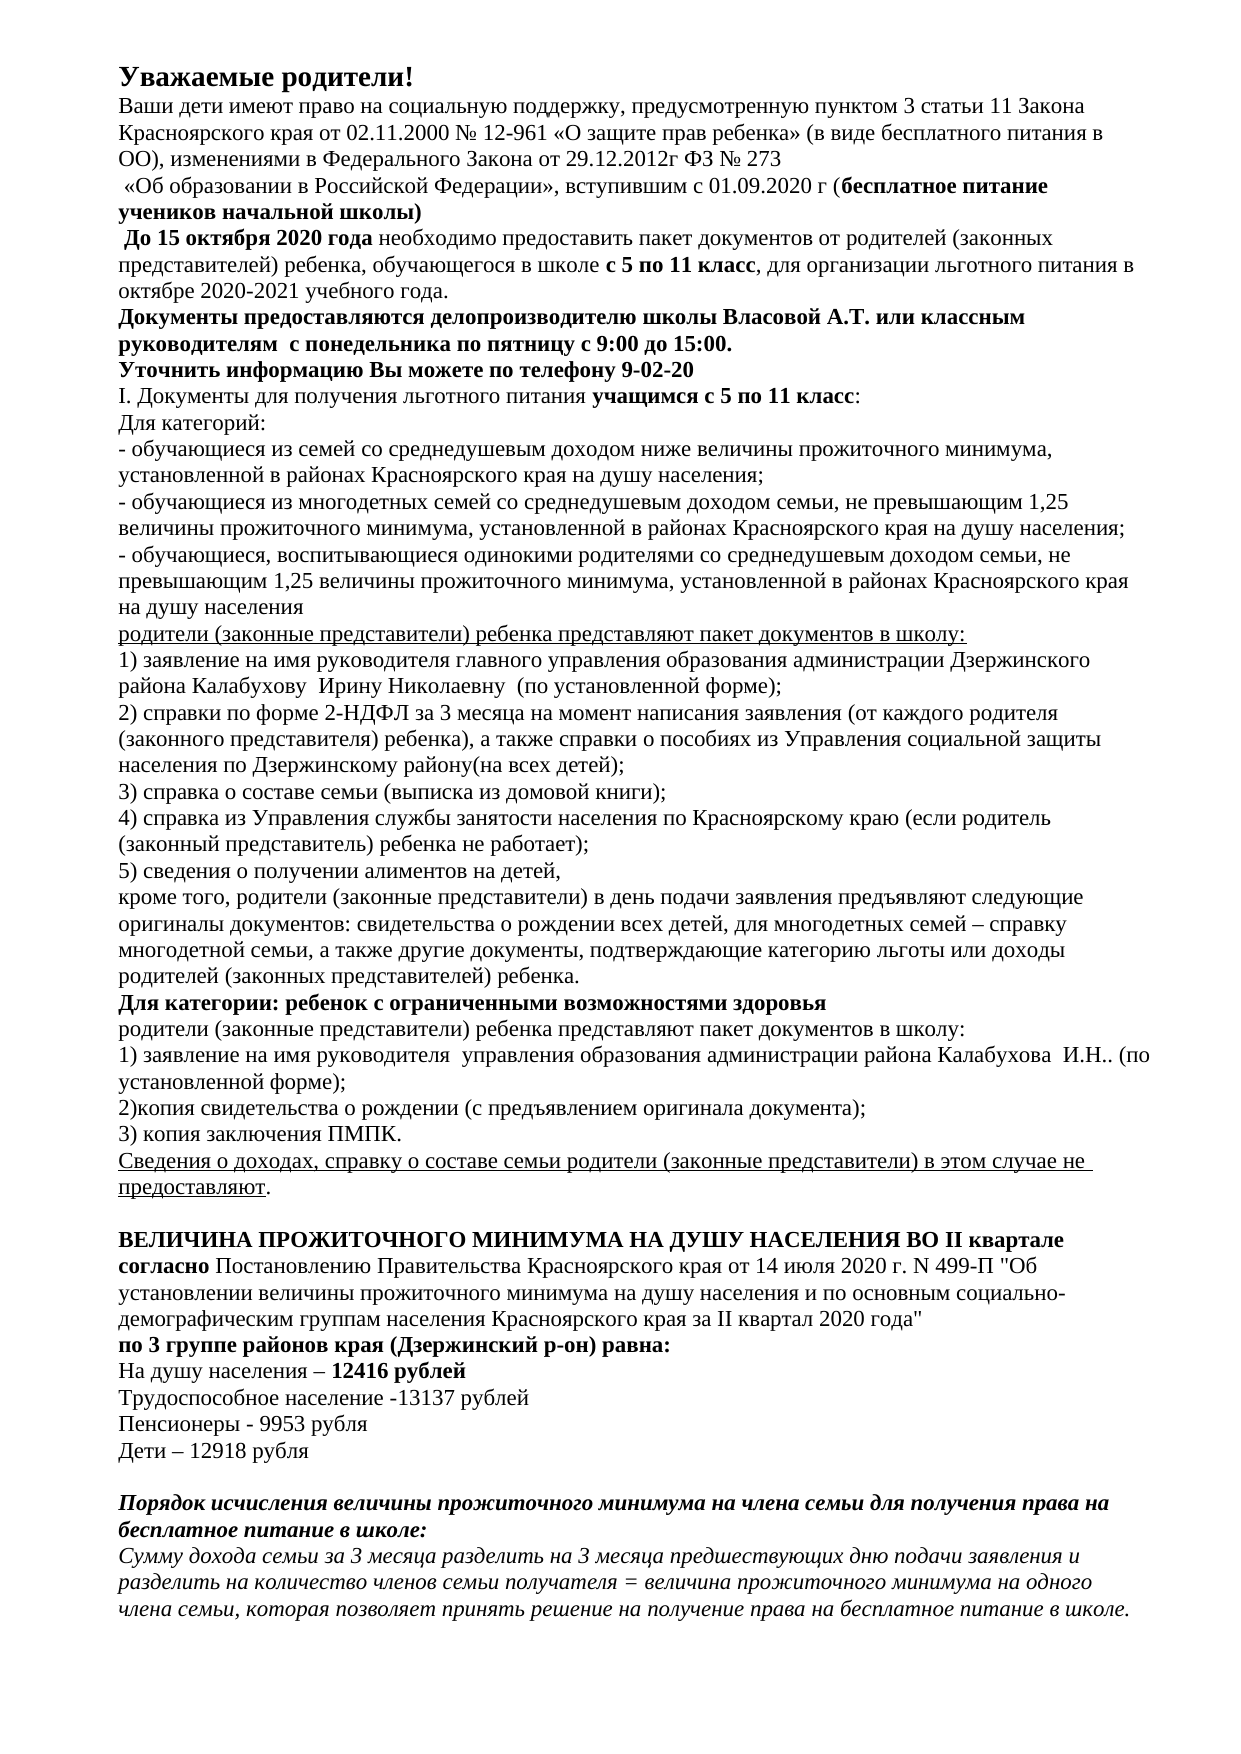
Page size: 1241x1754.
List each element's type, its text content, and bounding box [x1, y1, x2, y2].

text по 3 группе районов края (Дзержинский р-он) равна: [118, 1331, 1152, 1358]
text родители (законные представители) ребенка представляют пакет документов в школу: 1) заявление на имя руководителя главного управления образования администрации Дзержинского района Калабухову Ирину Николаевну (по установленной форме); 2) справки по форме 2-НДФЛ за 3 месяца на момент написания заявления (от каждого родителя (законного представителя) ребенка), а также справки о пособиях из Управления социальной защиты населения по Дзержинскому району(на всех детей); 3) справка о составе семьи (выписка из домовой книги); 4) справка из Управления службы занятости населения по Красноярскому краю (если родитель (законный представитель) ребенка не работает); 5) сведения о получении алиментов на детей, кроме того, родители (законные представители) в день подачи заявления предъявляют следующие оригиналы документов: свидетельства о рождении всех детей, для многодетных семей – справку многодетной семьи, а также другие документы, подтверждающие категорию льготы или доходы родителей (законных представителей) ребенка. [118, 620, 1152, 989]
text До 15 октября 2020 года необходимо предоставить пакет документов от родителей (законных представителей) ребенка, обучающегося в школе с 5 по 11 класс, для организации льготного питания в октябре 2020-2021 учебного года. Документы предоставляются делопроизводителю школы Власовой А.Т. или классным руководителям с понедельника по пятницу с 9:00 до 15:00. Уточнить информацию Вы можете по телефону 9-02-20 [118, 224, 1152, 382]
text Порядок исчисления величины прожиточного минимума на члена семьи для получения права на бесплатное питание в школе: Сумму дохода семьи за 3 месяца разделить на 3 месяца предшествующих дню подачи заявления и разделить на количество членов семьи получателя = величина прожиточного минимума на одного члена семьи, которая позволяет принять решение на получение права на бесплатное питание в школе. [118, 1489, 1152, 1621]
text - обучающиеся, воспитывающиеся одинокими родителями со среднедушевым доходом семьи, не превышающим 1,25 величины прожиточного минимума, установленной в районах Красноярского края на душу населения [118, 541, 1152, 620]
text - обучающиеся из многодетных семей со среднедушевым доходом семьи, не превышающим 1,25 величины прожиточного минимума, установленной в районах Красноярского края на душу населения; [118, 488, 1152, 541]
text Для категории: ребенок с ограниченными возможностями здоровья родители (законные представители) ребенка представляют пакет документов в школу: 1) заявление на имя руководителя управления образования администрации района Калабухова И.Н.. (по установленной форме); 2)копия свидетельства о рождении (с предъявлением оригинала документа); 3) копия заключения ПМПК. Сведения о доходах, справку о составе семьи родители (законные представители) в этом случае не предоставляют. [118, 989, 1152, 1199]
text Уважаемые родители! Ваши дети имеют право на социальную поддержку, предусмотренную пунктом 3 статьи 11 Закона Красноярского края от 02.11.2000 № 12-961 «О защите прав ребенка» (в виде бесплатного питания в ОО), изменениями в Федерального Закона от 29.12.2012г ФЗ № 273 «Об образовании в Российской Федерации», вступившим с 01.09.2020 г (бесплатное питание учеников начальной школы) [118, 59, 1152, 224]
text Дети – 12918 рубля [118, 1437, 1152, 1463]
text На душу населения – 12416 рублей [118, 1358, 1152, 1384]
text Трудоспособное население -13137 рублей [118, 1384, 1152, 1410]
text ВЕЛИЧИНА ПРОЖИТОЧНОГО МИНИМУМА НА ДУШУ НАСЕЛЕНИЯ ВО II квартале согласно Постановлению Правительства Красноярского края от 14 июля 2020 г. N 499-П "Об установлении величины прожиточного минимума на душу населения и по основным социально-демографическим группам населения Красноярского края за II квартал 2020 года" [118, 1199, 1152, 1331]
text Пенсионеры - 9953 рубля [118, 1410, 1152, 1437]
text I. Документы для получения льготного питания учащимся с 5 по 11 класс: Для категорий: - обучающиеся из семей со среднедушевым доходом ниже величины прожиточного минимума, установленной в районах Красноярского края на душу населения; [118, 382, 1152, 488]
